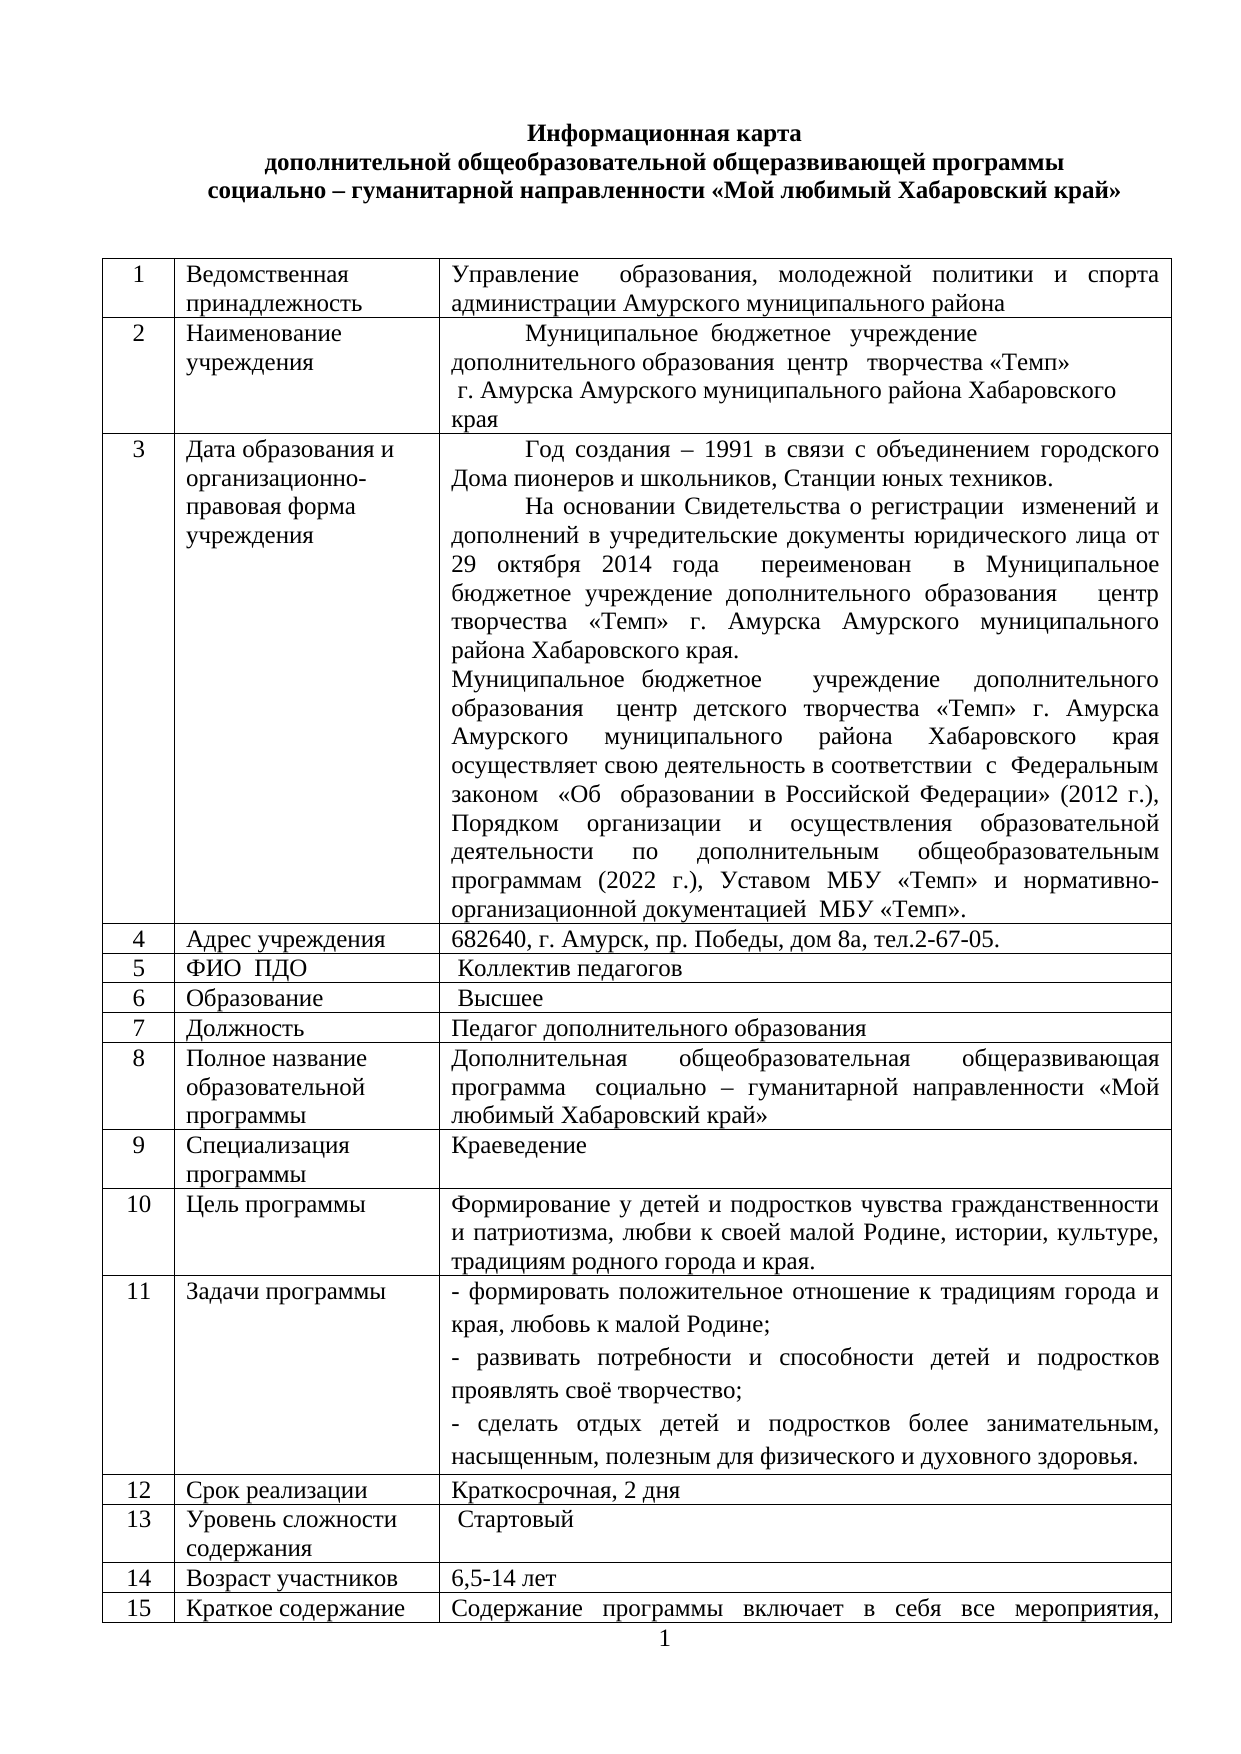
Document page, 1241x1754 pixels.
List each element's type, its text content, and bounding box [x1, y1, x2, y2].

table_cell 4 [103, 924, 174, 952]
table_cell 3 [103, 434, 174, 923]
text социально – гуманитарной направленности «Мой любимый Хабаровский край» [177, 176, 1152, 204]
table_cell 7 [103, 1013, 174, 1042]
table_header Управление образования, молодежной политики и спорта администрации Амурского муниципального района [440, 259, 1171, 317]
table_cell Цель программы [175, 1189, 439, 1275]
table_cell - формировать положительное отношение к традициям города и края, любовь к малой Родине; - развивать потребности и способности детей и подростков проявлять своё творчество; - сделать отдых детей и подростков более занимательным, насыщенным, полезным для физического и духовного здоровья. [440, 1276, 1171, 1474]
table_cell Краткосрочная, 2 дня [440, 1475, 1171, 1503]
table_cell Формирование у детей и подростков чувства гражданственности и патриотизма, любви к своей малой Родине, истории, культуре, традициям родного города и края. [440, 1189, 1171, 1275]
table_cell Адрес учреждения [175, 924, 439, 952]
table_cell Дата образования и организационно-правовая форма учреждения [175, 434, 439, 923]
table_cell Стартовый [440, 1505, 1171, 1562]
table_cell 15 [103, 1593, 174, 1622]
text Информационная карта [177, 118, 1152, 147]
table_cell 11 [103, 1276, 174, 1474]
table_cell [175, 1593, 439, 1622]
table_cell 9 [103, 1130, 174, 1188]
table_cell Срок реализации [175, 1475, 439, 1503]
table_cell Дополнительная общеобразовательная общеразвивающая программа социально – гуманитарной направленности «Мой любимый Хабаровский край» [440, 1043, 1171, 1129]
table_cell Возраст участников [175, 1563, 439, 1592]
table_header Ведомственная принадлежность [175, 259, 439, 317]
table_header 1 [103, 259, 174, 317]
table_cell 6,5-14 лет [440, 1563, 1171, 1592]
table_cell Год создания – 1991 в связи с объединением городского Дома пионеров и школьников, Станции юных техников. На основании Свидетельства о регистрации изменений и дополнений в учредительские документы юридического лица от 29 октября 2014 года переименован в Муниципальное бюджетное учреждение дополнительного образования центр творчества «Темп» г. Амурска Амурского муниципального района Хабаровского края. Муниципальное бюджетное учреждение дополнительного образования центр детского творчества «Темп» г. Амурска Амурского муниципального района Хабаровского края осуществляет свою деятельность в соответствии с Федеральным законом «Об образовании в Российской Федерации» (2012 г.), Порядком организации и осуществления образовательной деятельности по дополнительным общеобразовательным программам (2022 г.), Уставом МБУ «Темп» и нормативно-организационной документацией МБУ «Темп». [440, 434, 1171, 923]
table_cell Уровень сложности содержания [175, 1505, 439, 1562]
table_cell 13 [103, 1505, 174, 1562]
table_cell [440, 1593, 1171, 1622]
table_cell 5 [103, 954, 174, 982]
table_cell Муниципальное бюджетное учреждение дополнительного образования центр творчества «Темп» г. Амурска Амурского муниципального района Хабаровского края [440, 318, 1171, 433]
table_cell ФИО ПДО [175, 954, 439, 982]
table_cell 10 [103, 1189, 174, 1275]
table_cell 12 [103, 1475, 174, 1503]
table_cell 14 [103, 1563, 174, 1592]
table_cell 682640, г. Амурск, пр. Победы, дом 8а, тел.2-67-05. [440, 924, 1171, 952]
table_cell Педагог дополнительного образования [440, 1013, 1171, 1042]
table_cell Краеведение [440, 1130, 1171, 1188]
table_cell Наименование учреждения [175, 318, 439, 433]
table_cell Высшее [440, 983, 1171, 1012]
table_cell 6 [103, 983, 174, 1012]
table_cell Специализация программы [175, 1130, 439, 1188]
table_cell Должность [175, 1013, 439, 1042]
table_cell Образование [175, 983, 439, 1012]
table_cell 2 [103, 318, 174, 433]
table_cell Полное название образовательной программы [175, 1043, 439, 1129]
table_cell Задачи программы [175, 1276, 439, 1474]
table_cell Коллектив педагогов [440, 954, 1171, 982]
text дополнительной общеобразовательной общеразвивающей программы [177, 147, 1152, 176]
table_cell 8 [103, 1043, 174, 1129]
